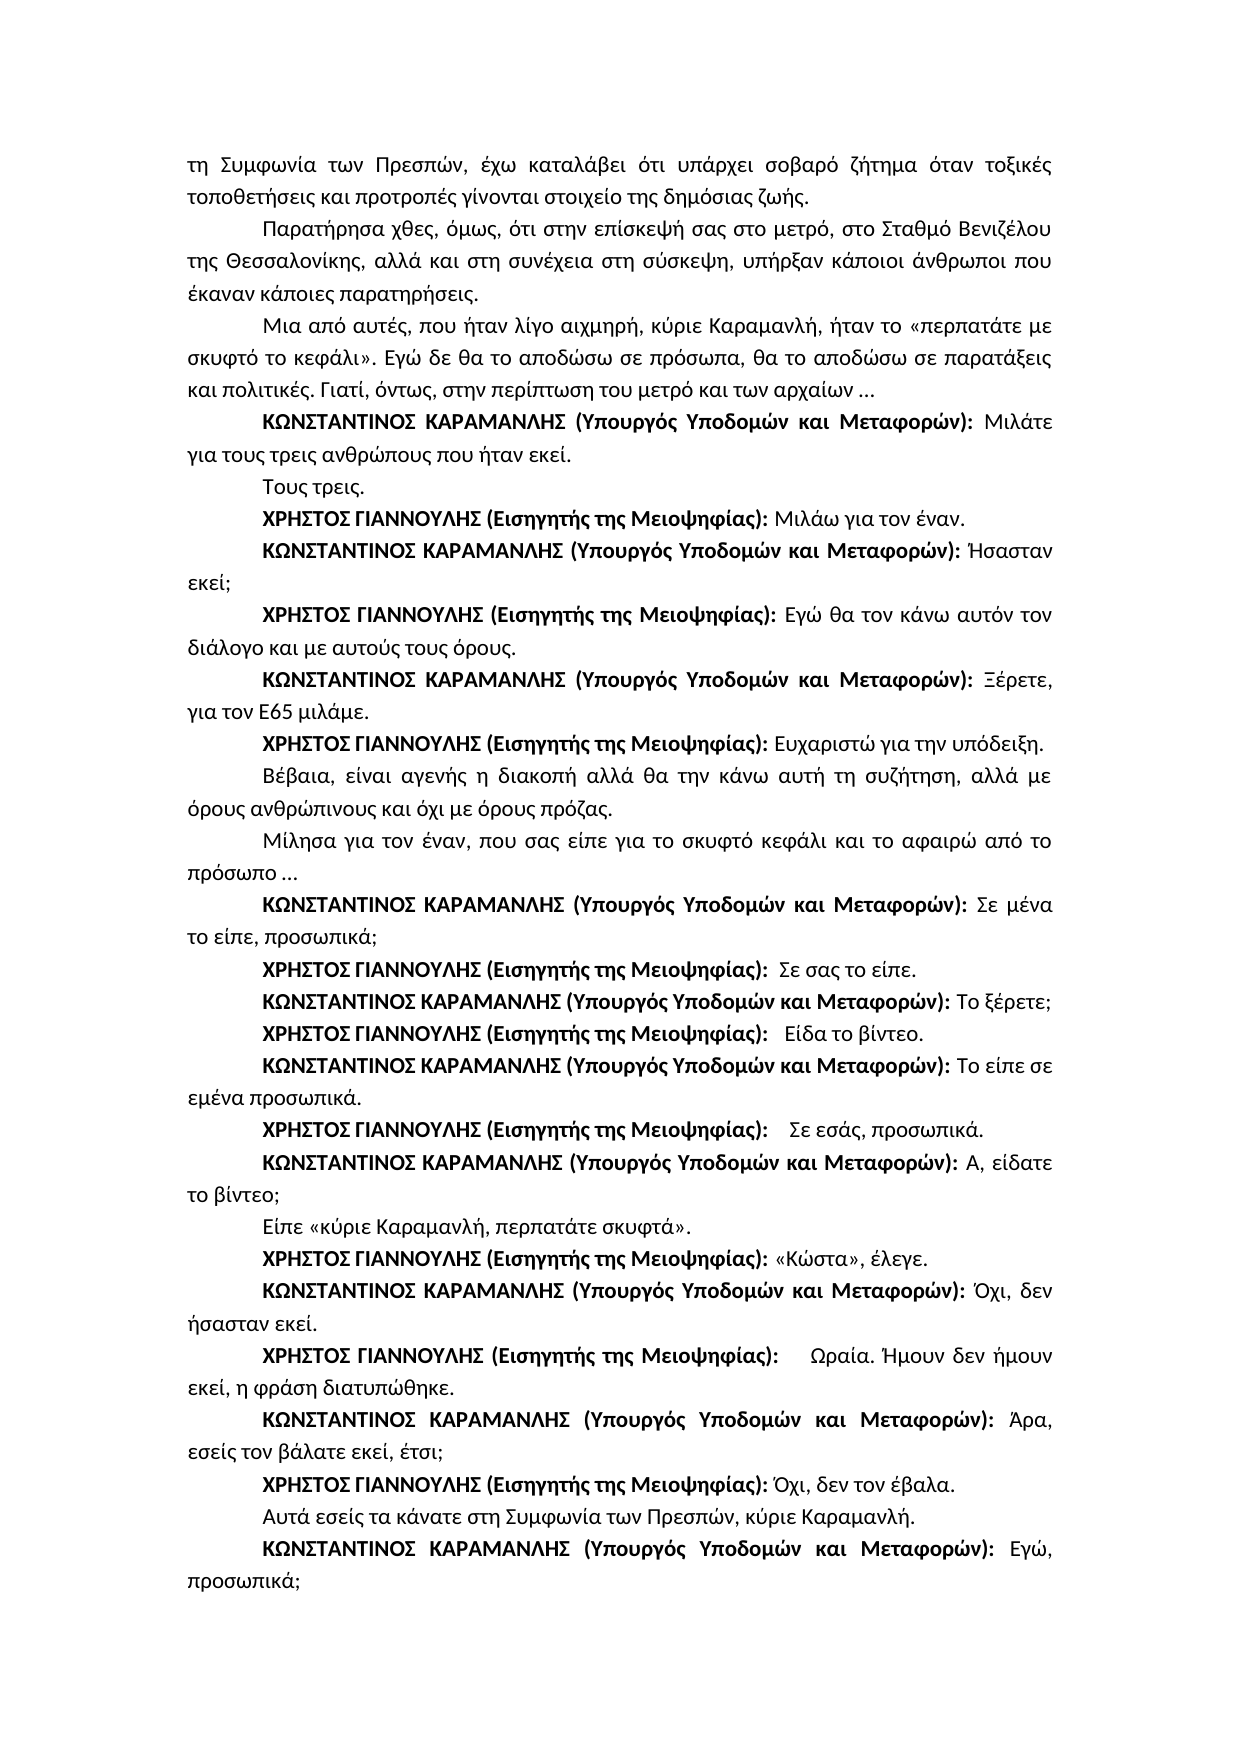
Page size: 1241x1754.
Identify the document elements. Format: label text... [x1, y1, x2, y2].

text Μια από αυτές, που ήταν λίγο αιχμηρή, κύριε Καραμανλή, ήταν το «περπατάτε με σκυφτό το κεφάλι». Εγώ δε θα το αποδώσω σε πρόσωπα, θα το αποδώσω σε παρατάξεις και πολιτικές. Γιατί, όντως, στην περίπτωση του μετρό και των αρχαίων … [187, 311, 1053, 403]
text ΧΡΗΣΤΟΣ ΓΙΑΝΝΟΥΛΗΣ (Εισηγητής της Μειοψηφίας): Σε σας το είπε. [187, 955, 1053, 983]
text ΧΡΗΣΤΟΣ ΓΙΑΝΝΟΥΛΗΣ (Εισηγητής της Μειοψηφίας): Όχι, δεν τον έβαλα. [187, 1470, 1053, 1498]
text ΧΡΗΣΤΟΣ ΓΙΑΝΝΟΥΛΗΣ (Εισηγητής της Μειοψηφίας): Μιλάω για τον έναν. [187, 504, 1053, 532]
text Βέβαια, είναι αγενής η διακοπή αλλά θα την κάνω αυτή τη συζήτηση, αλλά με όρους ανθρώπινους και όχι με όρους πρόζας. [187, 762, 1053, 822]
text ΚΩΝΣΤΑΝΤΙΝΟΣ ΚΑΡΑΜΑΝΛΗΣ (Υπουργός Υποδομών και Μεταφορών): Άρα, εσείς τον βάλατε εκεί, έτσι; [187, 1405, 1053, 1466]
text ΧΡΗΣΤΟΣ ΓΙΑΝΝΟΥΛΗΣ (Εισηγητής της Μειοψηφίας): Είδα το βίντεο. [187, 1019, 1053, 1047]
text ΚΩΝΣΤΑΝΤΙΝΟΣ ΚΑΡΑΜΑΝΛΗΣ (Υπουργός Υποδομών και Μεταφορών): Το είπε σε εμένα προσωπικά. [187, 1051, 1053, 1111]
text ΚΩΝΣΤΑΝΤΙΝΟΣ ΚΑΡΑΜΑΝΛΗΣ (Υπουργός Υποδομών και Μεταφορών): Όχι, δεν ήσασταν εκεί. [187, 1277, 1053, 1337]
text ΚΩΝΣΤΑΝΤΙΝΟΣ ΚΑΡΑΜΑΝΛΗΣ (Υπουργός Υποδομών και Μεταφορών): Ήσασταν εκεί; [187, 536, 1053, 596]
text ΧΡΗΣΤΟΣ ΓΙΑΝΝΟΥΛΗΣ (Εισηγητής της Μειοψηφίας): Εγώ θα τον κάνω αυτόν τον διάλογο και με αυτούς τους όρους. [187, 601, 1053, 661]
text Αυτά εσείς τα κάνατε στη Συμφωνία των Πρεσπών, κύριε Καραμανλή. [187, 1502, 1053, 1530]
text Μίλησα για τον έναν, που σας είπε για το σκυφτό κεφάλι και το αφαιρώ από το πρόσωπο … [187, 826, 1053, 886]
text ΧΡΗΣΤΟΣ ΓΙΑΝΝΟΥΛΗΣ (Εισηγητής της Μειοψηφίας): «Κώστα», έλεγε. [187, 1244, 1053, 1272]
text ΚΩΝΣΤΑΝΤΙΝΟΣ ΚΑΡΑΜΑΝΛΗΣ (Υπουργός Υποδομών και Μεταφορών): Μιλάτε για τους τρεις ανθρώπους που ήταν εκεί. [187, 407, 1053, 468]
text ΚΩΝΣΤΑΝΤΙΝΟΣ ΚΑΡΑΜΑΝΛΗΣ (Υπουργός Υποδομών και Μεταφορών): Α, είδατε το βίντεο; [187, 1148, 1053, 1208]
text ΧΡΗΣΤΟΣ ΓΙΑΝΝΟΥΛΗΣ (Εισηγητής της Μειοψηφίας): Σε εσάς, προσωπικά. [187, 1116, 1053, 1144]
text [187, 150, 1053, 210]
text Παρατήρησα χθες, όμως, ότι στην επίσκεψή σας στο μετρό, στο Σταθμό Βενιζέλου της Θεσσαλονίκης, αλλά και στη συνέχεια στη σύσκεψη, υπήρξαν κάποιοι άνθρωποι που έκαναν κάποιες παρατηρήσεις. [187, 214, 1053, 307]
text ΚΩΝΣΤΑΝΤΙΝΟΣ ΚΑΡΑΜΑΝΛΗΣ (Υπουργός Υποδομών και Μεταφορών): Σε μένα το είπε, προσωπικά; [187, 890, 1053, 951]
text ΧΡΗΣΤΟΣ ΓΙΑΝΝΟΥΛΗΣ (Εισηγητής της Μειοψηφίας): Ωραία. Ήμουν δεν ήμουν εκεί, η φράση διατυπώθηκε. [187, 1341, 1053, 1401]
text ΚΩΝΣΤΑΝΤΙΝΟΣ ΚΑΡΑΜΑΝΛΗΣ (Υπουργός Υποδομών και Μεταφορών): Το ξέρετε; [187, 987, 1053, 1015]
text Τους τρεις. [187, 472, 1053, 500]
text Είπε «κύριε Καραμανλή, περπατάτε σκυφτά». [187, 1212, 1053, 1240]
text ΧΡΗΣΤΟΣ ΓΙΑΝΝΟΥΛΗΣ (Εισηγητής της Μειοψηφίας): Ευχαριστώ για την υπόδειξη. [187, 729, 1053, 757]
text ΚΩΝΣΤΑΝΤΙΝΟΣ ΚΑΡΑΜΑΝΛΗΣ (Υπουργός Υποδομών και Μεταφορών): Εγώ, προσωπικά; [187, 1534, 1053, 1594]
text ΚΩΝΣΤΑΝΤΙΝΟΣ ΚΑΡΑΜΑΝΛΗΣ (Υπουργός Υποδομών και Μεταφορών): Ξέρετε, για τον Ε65 μιλάμε. [187, 665, 1053, 725]
